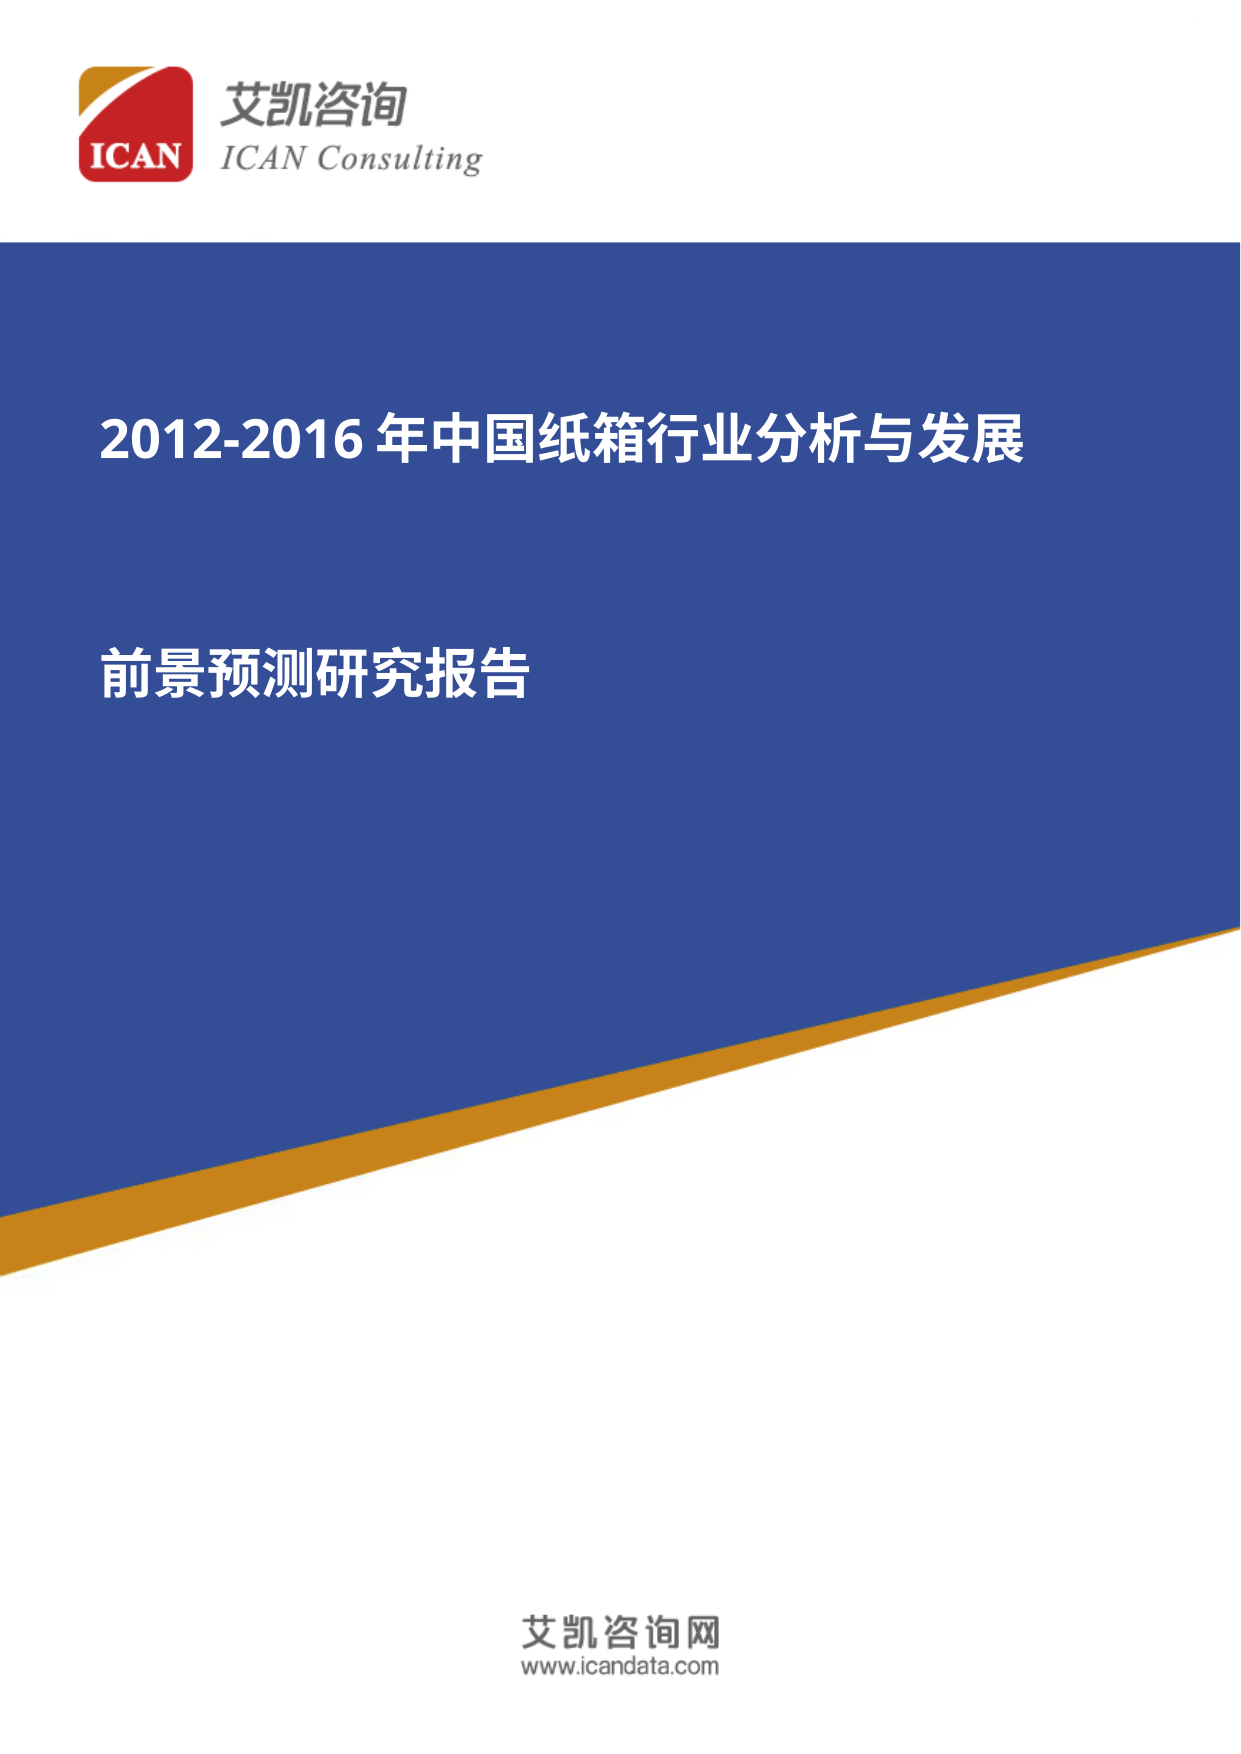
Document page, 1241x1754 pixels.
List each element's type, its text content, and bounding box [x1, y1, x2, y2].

picture [0, 5, 1241, 1754]
subtitle 2012-2016年中国纸箱行业分析与发展前景预测研究报告 [99, 386, 1053, 718]
